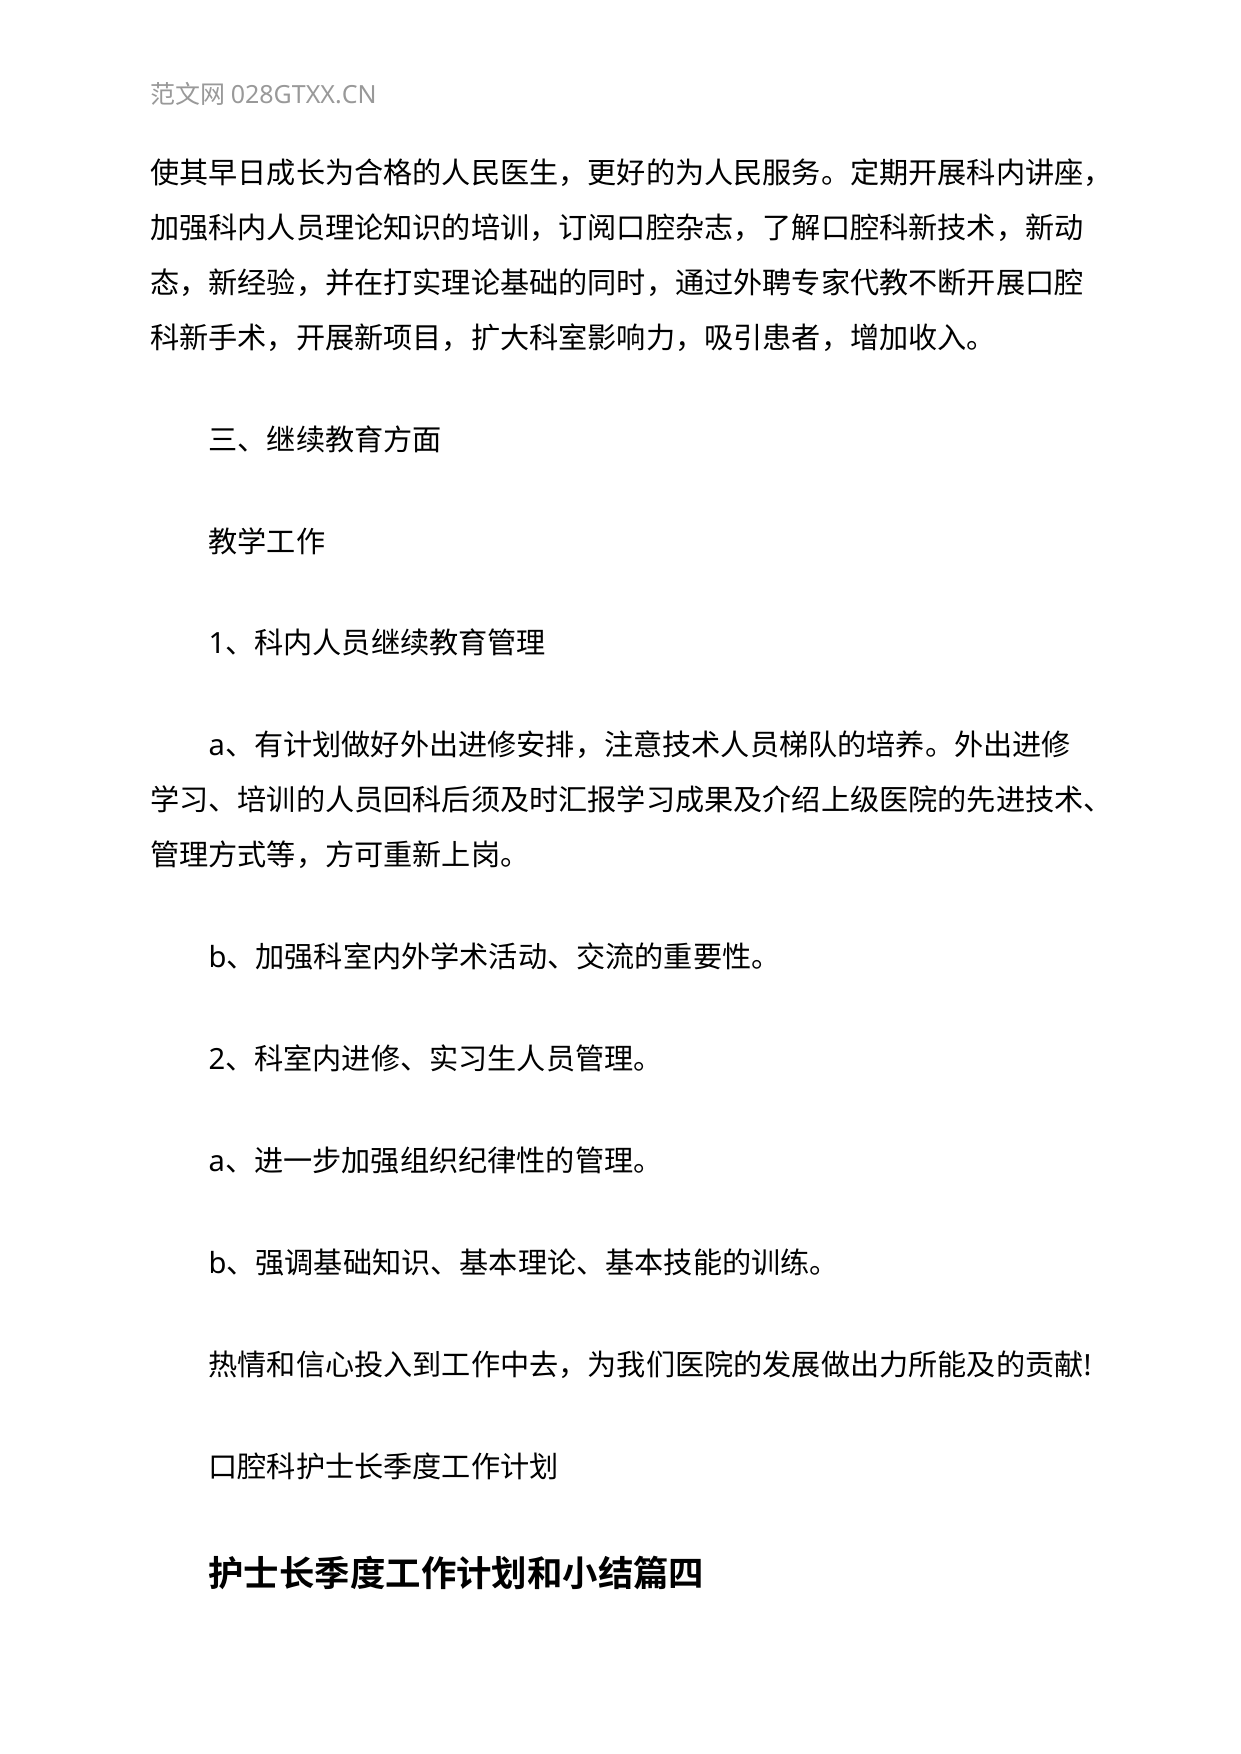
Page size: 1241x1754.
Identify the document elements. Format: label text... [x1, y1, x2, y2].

text 1、科内人员继续教育管理 [150, 620, 1090, 662]
text 2、科室内进修、实习生人员管理。 [150, 1036, 1090, 1078]
text 三、继续教育方面 [150, 416, 1090, 459]
text 教学工作 [150, 518, 1090, 561]
text b、强调基础知识、基本理论、基本技能的训练。 [150, 1239, 1090, 1282]
text 护士长季度工作计划和小结篇四 [150, 1545, 1090, 1597]
text a、有计划做好外出进修安排，注意技术人员梯队的培养。外出进修学习、培训的人员回科后须及时汇报学习成果及介绍上级医院的先进技术、管理方式等，方可重新上岗。 [150, 722, 1090, 874]
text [150, 150, 1090, 357]
text b、加强科室内外学术活动、交流的重要性。 [150, 934, 1090, 976]
text a、进一步加强组织纪律性的管理。 [150, 1138, 1090, 1180]
text 热情和信心投入到工作中去，为我们医院的发展做出力所能及的贡献! [150, 1342, 1090, 1384]
text 口腔科护士长季度工作计划 [150, 1443, 1090, 1486]
